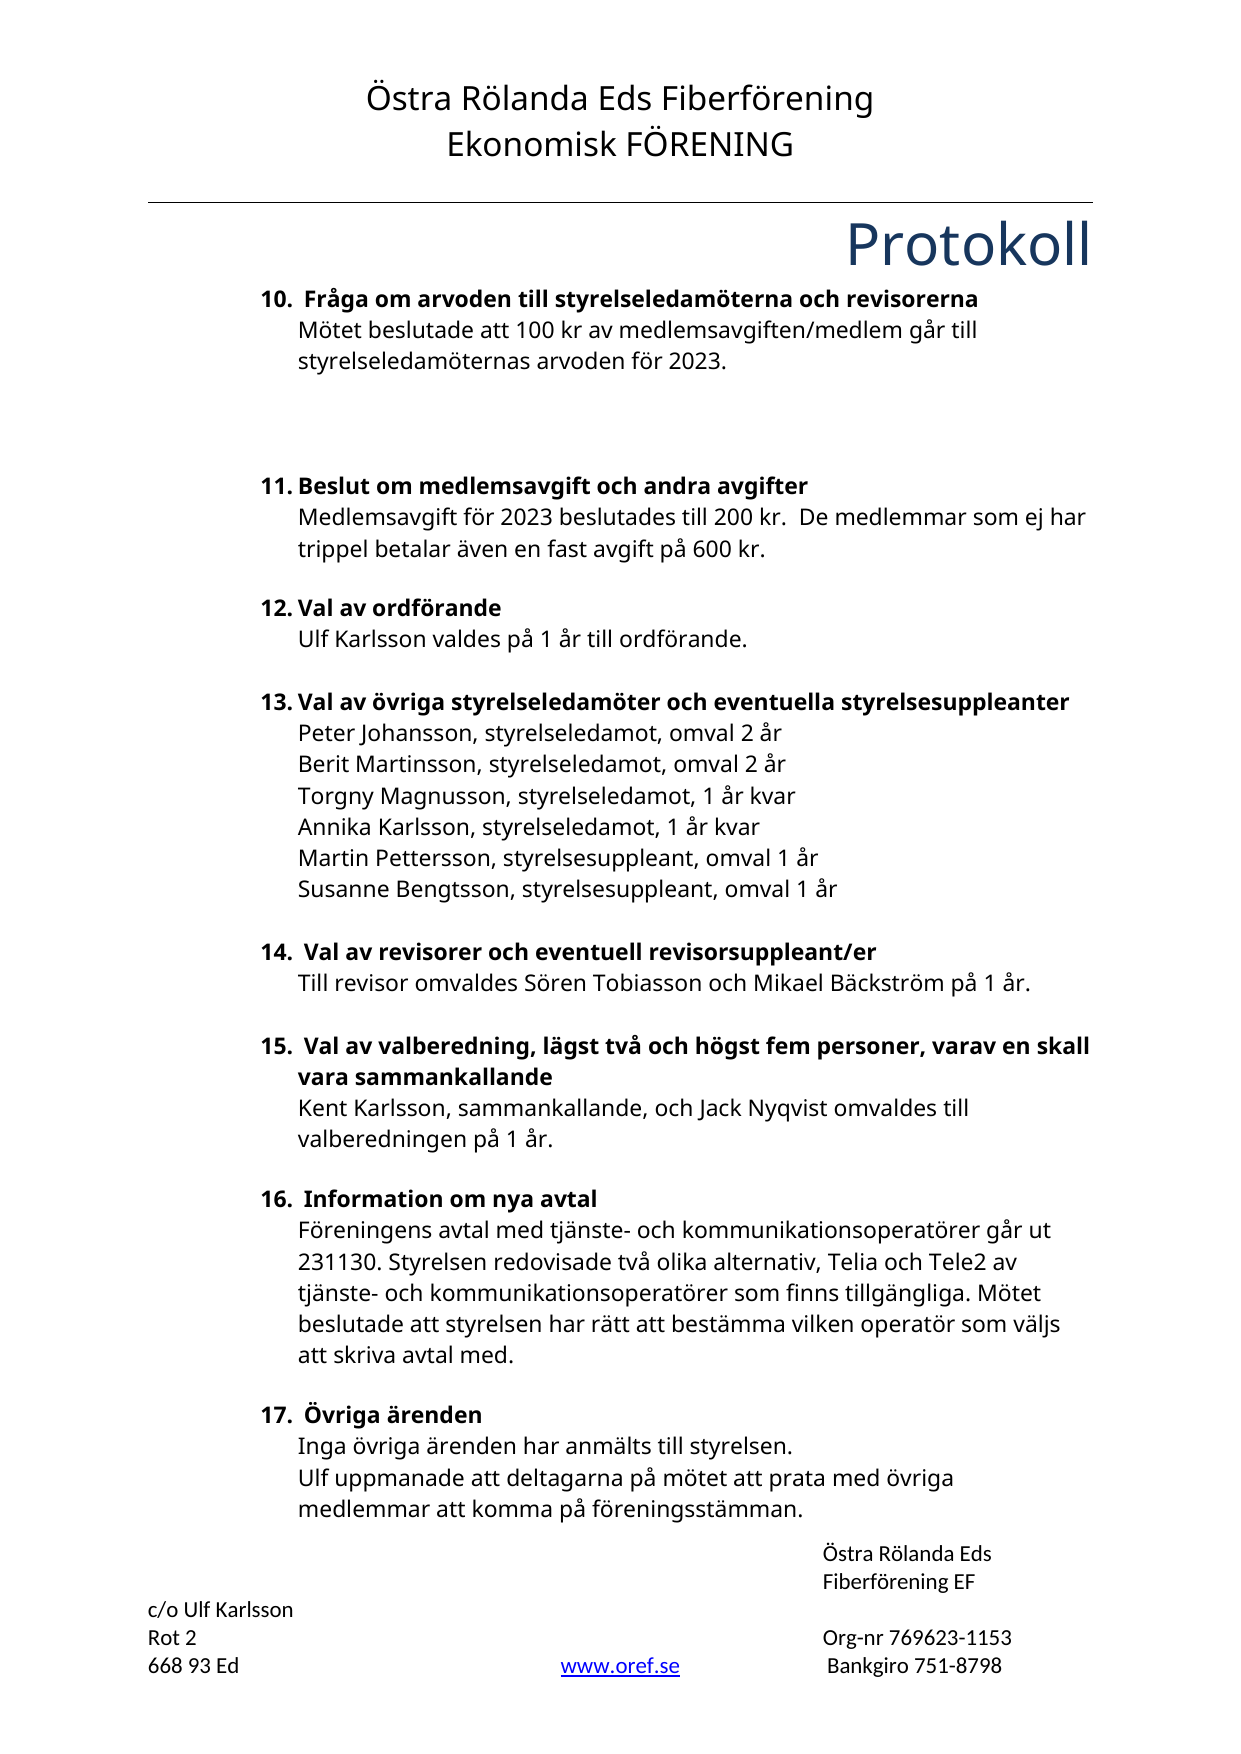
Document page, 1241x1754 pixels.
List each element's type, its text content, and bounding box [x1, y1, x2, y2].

list Martin Pettersson, styrelsesuppleant, omval 1 år [298, 842, 1093, 873]
list Berit Martinsson, styrelseledamot, omval 2 år [298, 748, 1093, 780]
list Torgny Magnusson, styrelseledamot, 1 år kvar [298, 780, 1093, 811]
list Beslut om medlemsavgift och andra avgifter [260, 470, 1093, 501]
text Ulf uppmanade att deltagarna på mötet att prata med övriga medlemmar att komma på föreningsstämman. [298, 1462, 1093, 1524]
list Ulf Karlsson valdes på 1 år till ordförande. [298, 623, 1093, 655]
list Till revisor omvaldes Sören Tobiasson och Mikael Bäckström på 1 år. [298, 967, 1093, 998]
list Val av valberedning, lägst två och högst fem personer, varav en skall vara sammankallande [260, 1030, 1093, 1092]
list Medlemsavgift för 2023 beslutades till 200 kr. De medlemmar som ej har trippel betalar även en fast avgift på 600 kr. [298, 501, 1093, 564]
list Val av övriga styrelseledamöter och eventuella styrelsesuppleanter [260, 686, 1093, 717]
list Val av revisorer och eventuell revisorsuppleant/er [260, 936, 1093, 967]
list Val av ordförande [260, 592, 1093, 623]
list Information om nya avtal [260, 1183, 1093, 1214]
list Övriga ärenden [260, 1399, 1093, 1430]
list Peter Johansson, styrelseledamot, omval 2 år [298, 717, 1093, 748]
list Mötet beslutade att 100 kr av medlemsavgiften/medlem går till styrelseledamöternas arvoden för 2023. [298, 314, 1093, 376]
list Inga övriga ärenden har anmälts till styrelsen. [298, 1430, 1093, 1462]
list Susanne Bengtsson, styrelsesuppleant, omval 1 år [298, 873, 1093, 905]
list Kent Karlsson, sammankallande, och Jack Nyqvist omvaldes till valberedningen på 1 år. [298, 1092, 1093, 1155]
list Annika Karlsson, styrelseledamot, 1 år kvar [298, 811, 1093, 842]
list Föreningens avtal med tjänste- och kommunikationsoperatörer går ut 231130. Styrelsen redovisade två olika alternativ, Telia och Tele2 av tjänste- och kommunikationsoperatörer som finns tillgängliga. Mötet beslutade att styrelsen har rätt att bestämma vilken operatör som väljs att skriva avtal med. [298, 1214, 1093, 1371]
list Fråga om arvoden till styrelseledamöterna och revisorerna [260, 282, 1093, 314]
